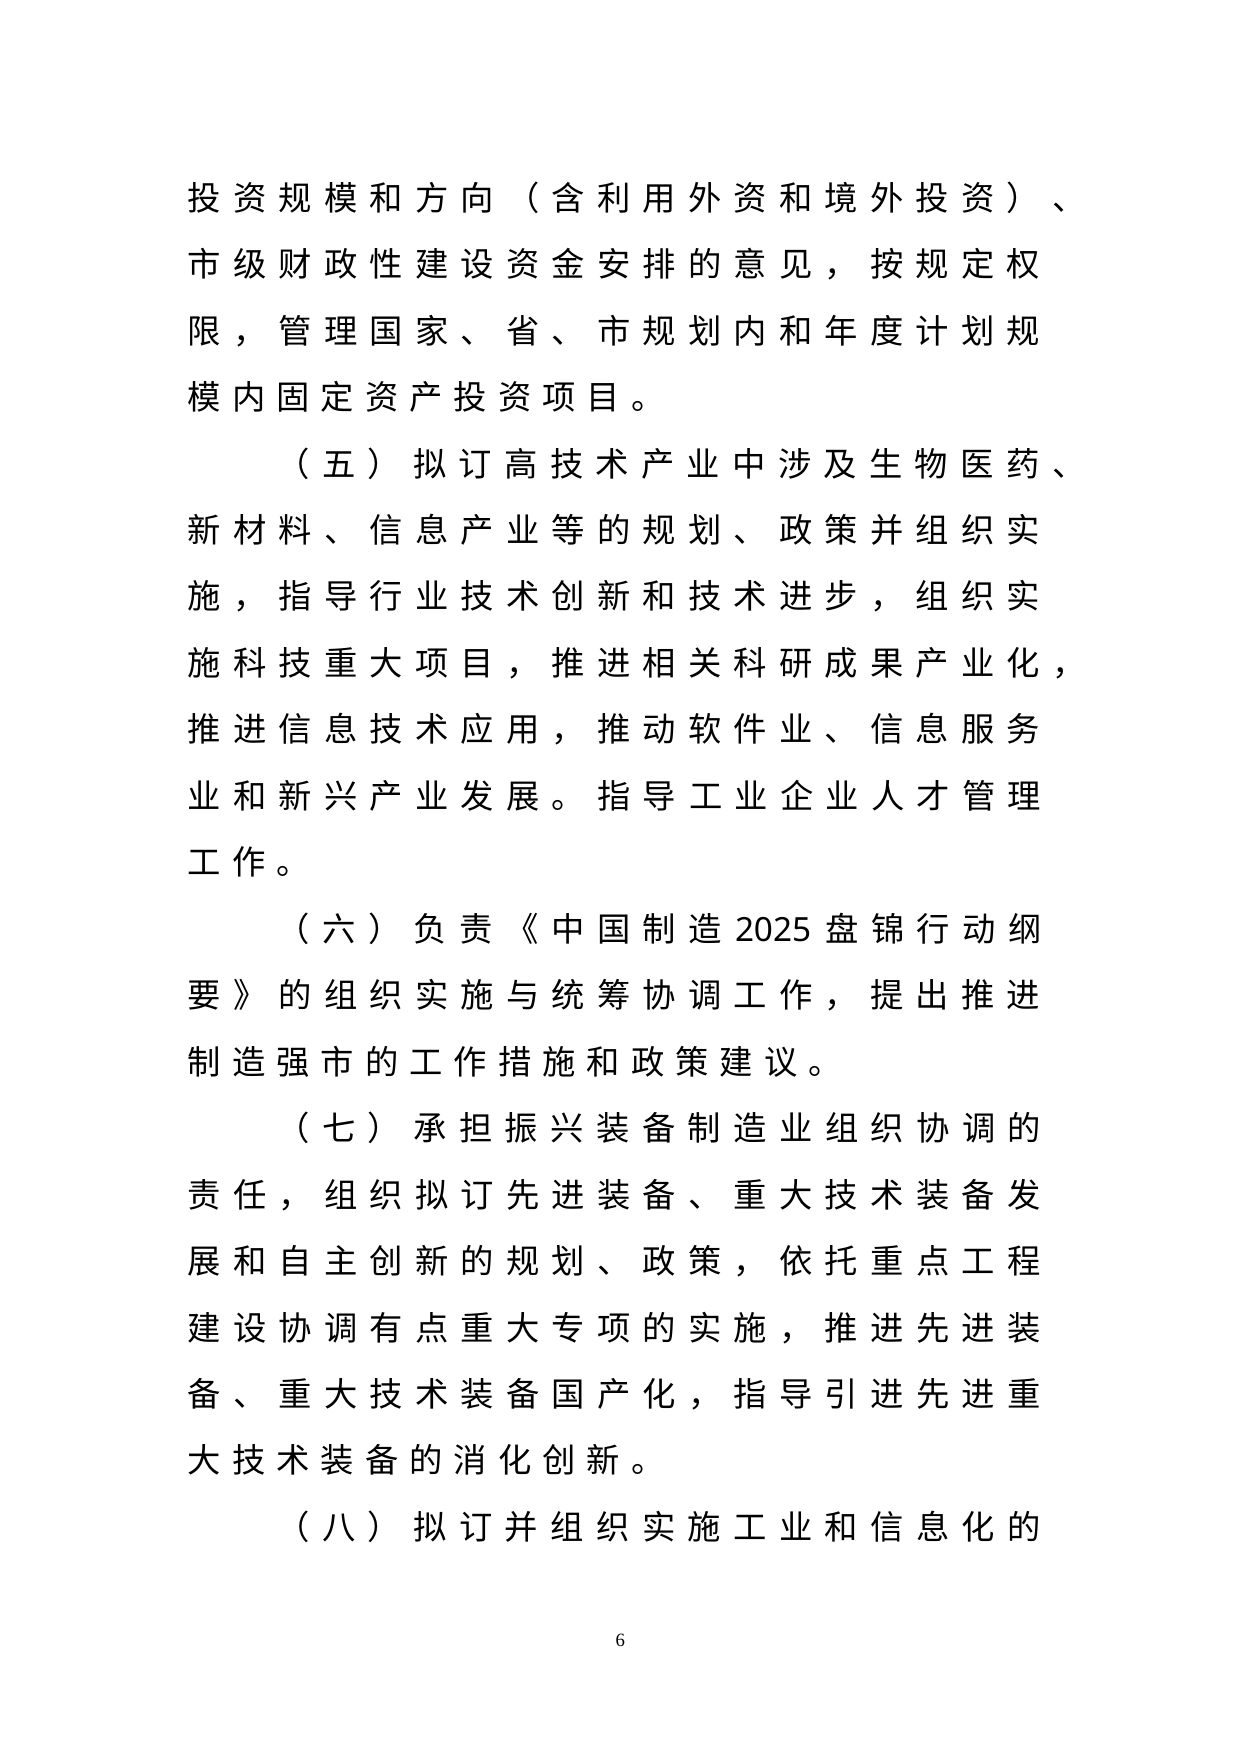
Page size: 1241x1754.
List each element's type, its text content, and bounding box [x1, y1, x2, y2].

text （七）承担振兴装备制造业组织协调的责任，组织拟订先进装备、重大技术装备发展和自主创新的规划、政策，依托重点工程建设协调有点重大专项的实施，推进先进装备、重大技术装备国产化，指导引进先进重大技术装备的消化创新。 [187, 1093, 1053, 1492]
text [187, 162, 1053, 428]
text （六）负责《中国制造2025盘锦行动纲要》的组织实施与统筹协调工作，提出推进制造强市的工作措施和政策建议。 [187, 893, 1053, 1093]
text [187, 1492, 1053, 1558]
text （五）拟订高技术产业中涉及生物医药、新材料、信息产业等的规划、政策并组织实施，指导行业技术创新和技术进步，组织实施科技重大项目，推进相关科研成果产业化，推进信息技术应用，推动软件业、信息服务业和新兴产业发展。指导工业企业人才管理工作。 [187, 428, 1053, 893]
